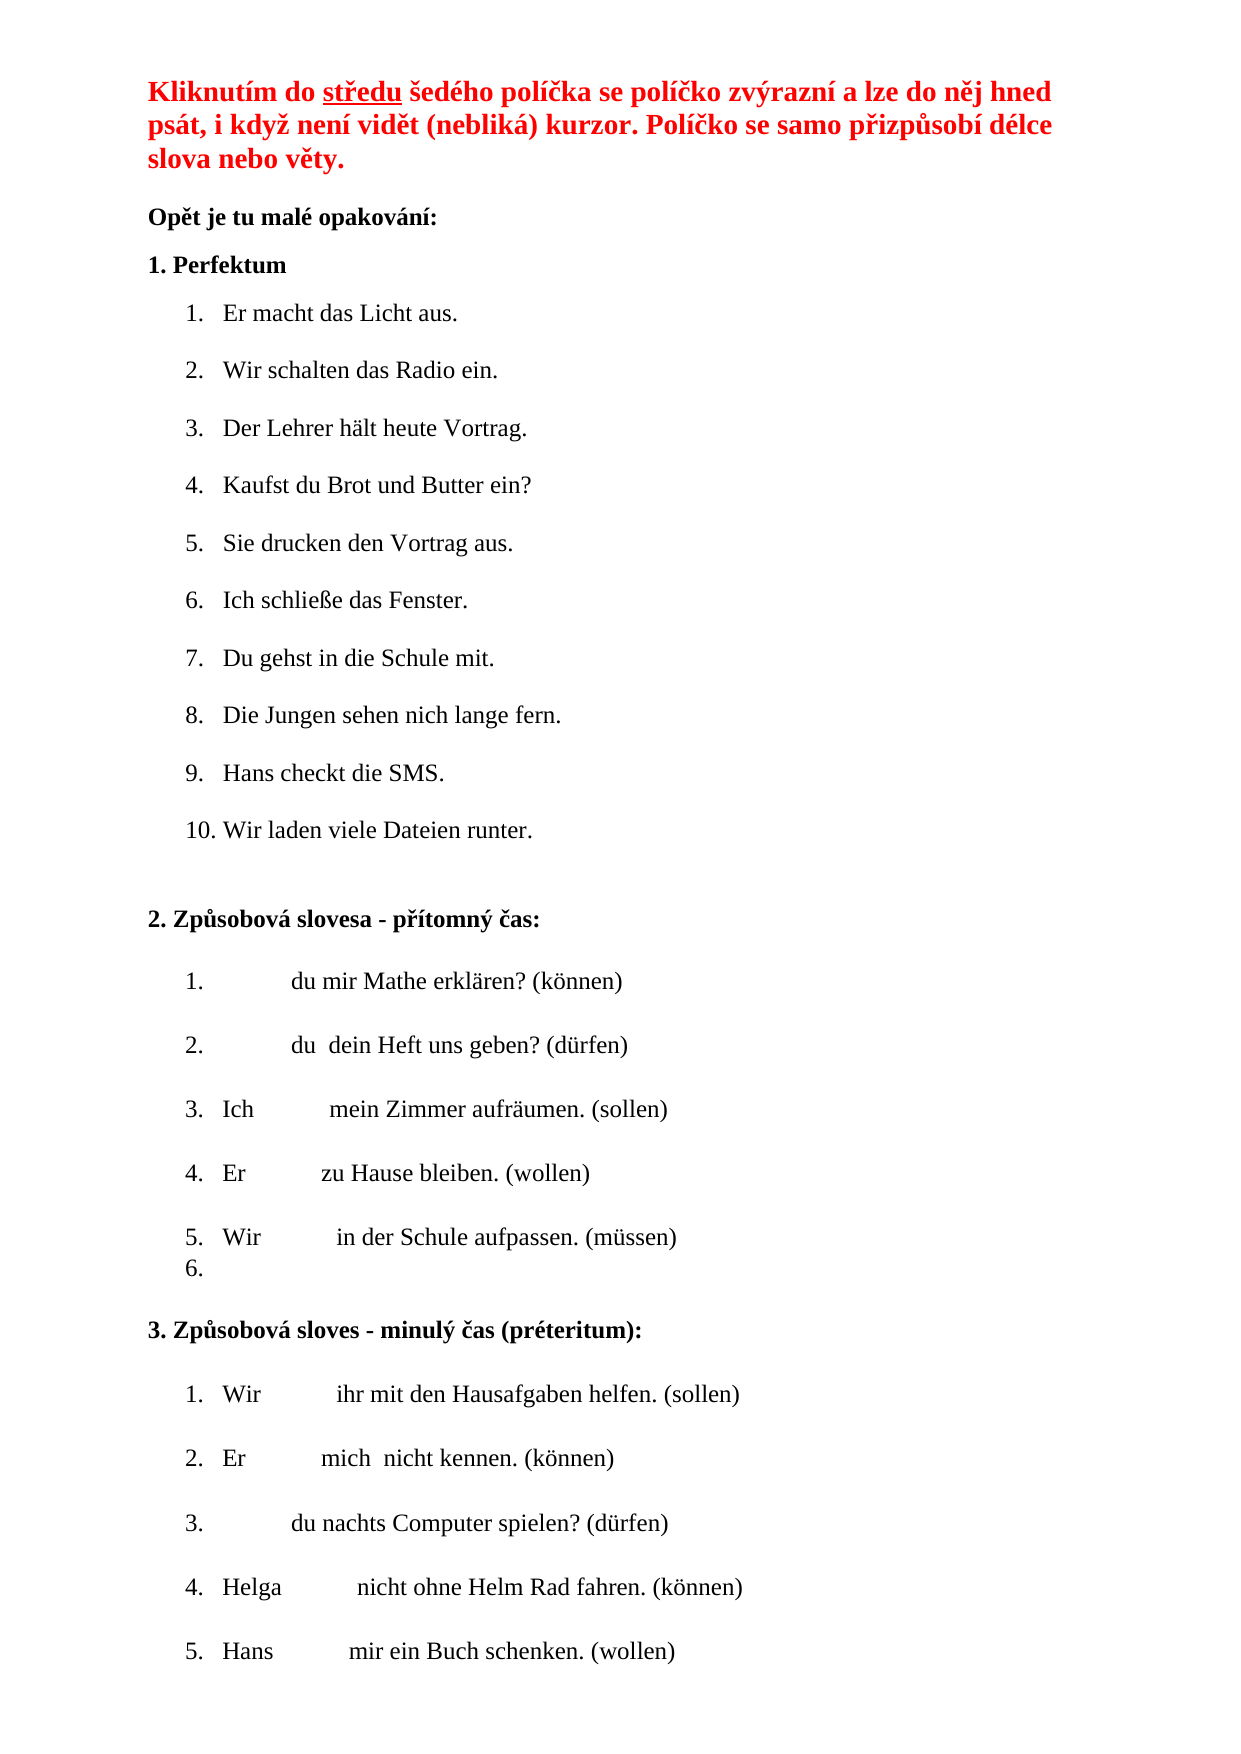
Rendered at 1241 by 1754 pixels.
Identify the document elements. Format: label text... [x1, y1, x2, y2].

list du dein Heft uns geben? (dürfen) [185, 1030, 1092, 1059]
list Er zu Hause bleiben. (wollen) [185, 1158, 1092, 1187]
list Wir laden viele Dateien runter. [185, 815, 1092, 844]
list Wir ihr mit den Hausafgaben helfen. (sollen) [185, 1379, 1092, 1408]
list du nachts Computer spielen? (dürfen) [185, 1508, 1092, 1536]
list Wir in der Schule aufpassen. (müssen) [185, 1222, 1092, 1251]
text Opět je tu malé opakování: [148, 202, 1092, 231]
list 2. Způsobová slovesa - přítomný čas: [148, 904, 1092, 933]
list Der Lehrer hält heute Vortrag. [185, 413, 1092, 442]
list Ich schließe das Fenster. [185, 585, 1092, 614]
list Ich mein Zimmer aufräumen. (sollen) [185, 1094, 1092, 1123]
list du mir Mathe erklären? (können) [185, 966, 1092, 995]
list Die Jungen sehen nich lange fern. [185, 700, 1092, 729]
list Hans mir ein Buch schenken. (wollen) [185, 1636, 1092, 1664]
list Kaufst du Brot und Butter ein? [185, 470, 1092, 499]
list Sie drucken den Vortrag aus. [185, 528, 1092, 557]
list Hans checkt die SMS. [185, 758, 1092, 787]
list Du gehst in die Schule mit. [185, 643, 1092, 672]
text 1. Perfektum [148, 250, 1092, 279]
list Helga nicht ohne Helm Rad fahren. (können) [185, 1572, 1092, 1600]
list 3. Způsobová sloves - minulý čas (préteritum): [148, 1315, 1092, 1344]
list Wir schalten das Radio ein. [185, 355, 1092, 384]
list Er macht das Licht aus. [185, 298, 1092, 327]
list Er mich nicht kennen. (können) [185, 1443, 1092, 1472]
